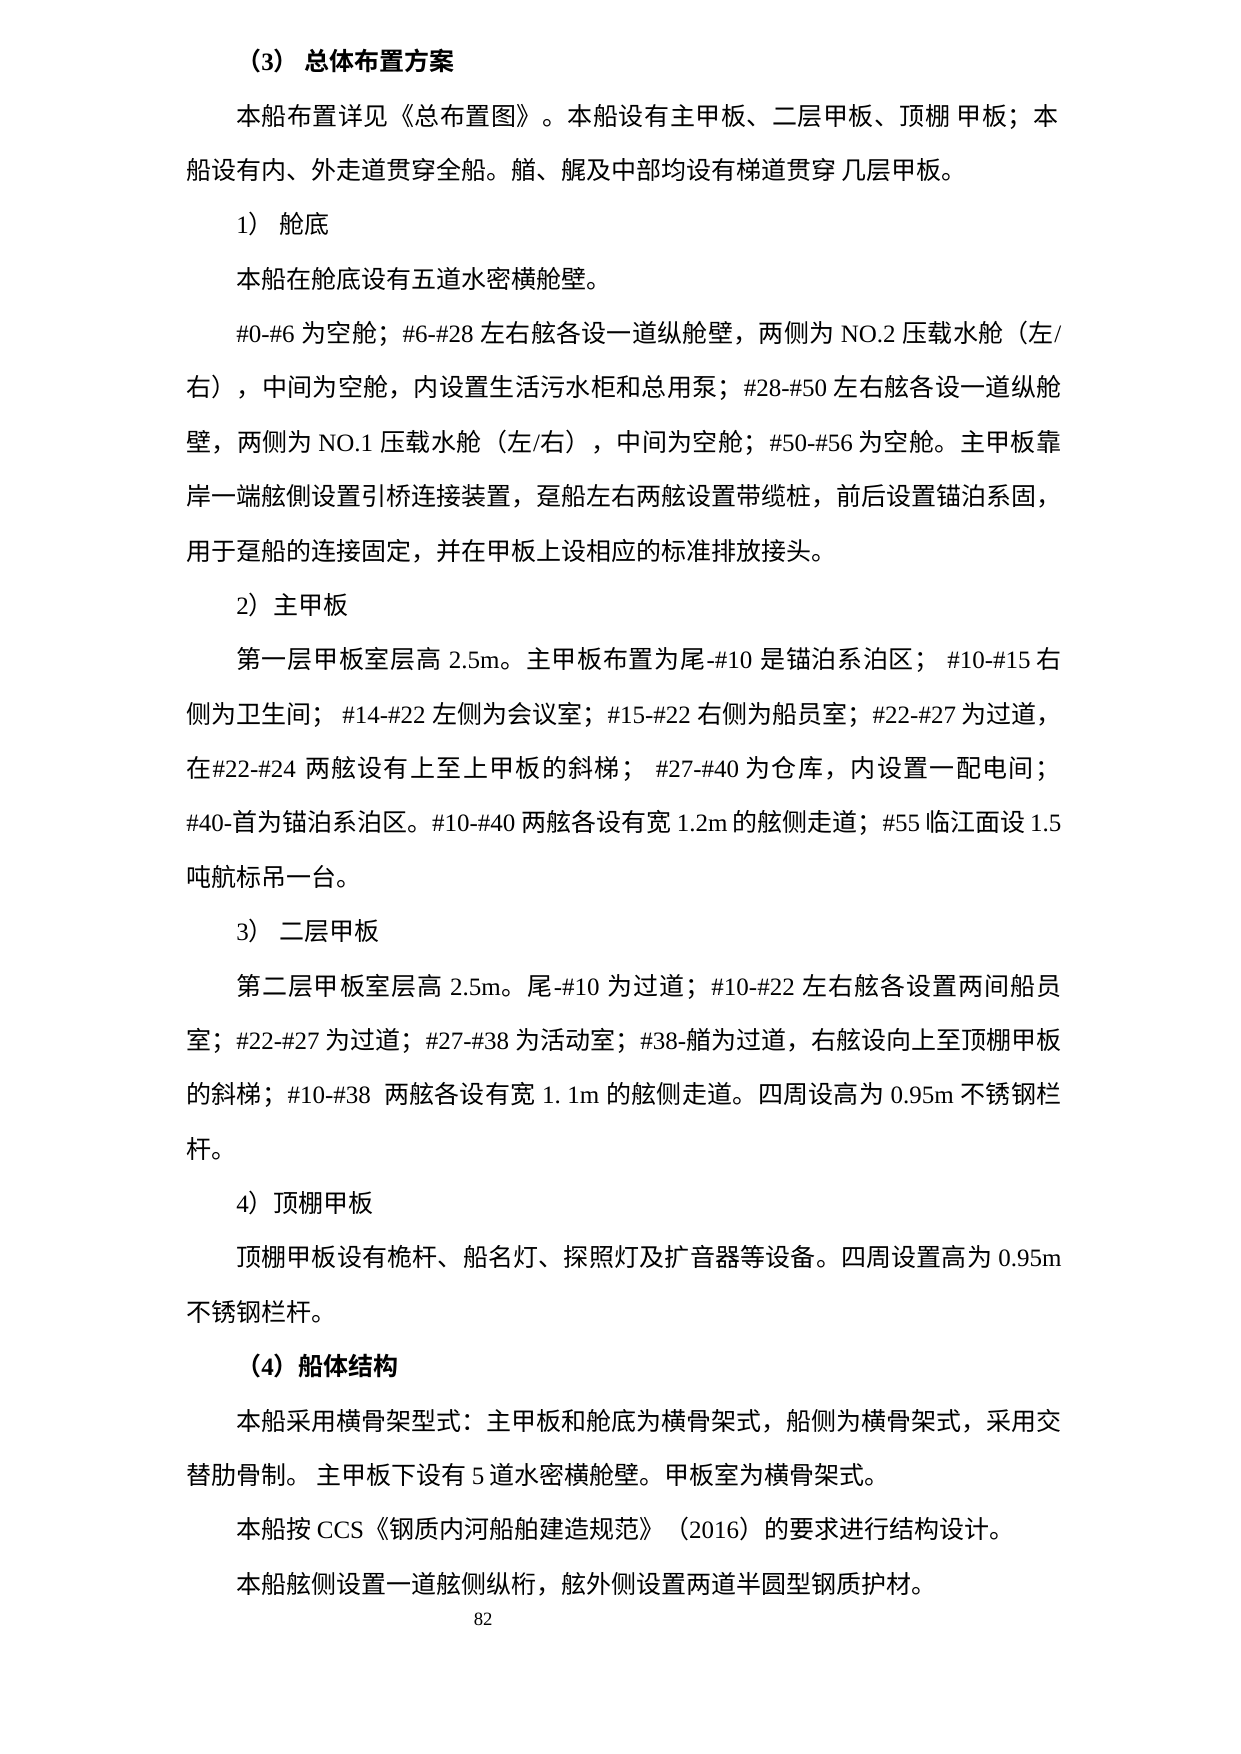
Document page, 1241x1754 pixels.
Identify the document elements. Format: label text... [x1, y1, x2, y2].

list 本船采用横骨架型式：主甲板和舱底为横骨架式，船侧为横骨架式，采用交替肋骨制。 主甲板下设有5道水密横舱壁。甲板室为横骨架式。 [186, 1401, 1061, 1492]
list 第一层甲板室层高 2.5m。主甲板布置为尾-#10 是锚泊系泊区； #10-#15右侧为卫生间； #14-#22 左侧为会议室；#15-#22 右侧为船员室；#22-#27为过道，在#22-#24 两舷设有上至上甲板的斜梯； #27-#40为仓库，内设置一配电间；#40-首为锚泊系泊区。#10-#40 两舷各设有宽1.2m的舷侧走道；#55临江面设1.5吨航标吊一台。 [186, 640, 1061, 893]
list （3） 总体布置方案 [186, 42, 1061, 78]
list 4）顶棚甲板 [186, 1183, 1061, 1220]
list 本船在舱底设有五道水密横舱壁。 [186, 259, 1061, 295]
list 第二层甲板室层高 2.5m。尾-#10 为过道；#10-#22 左右舷各设置两间船员室；#22-#27 为过道；#27-#38 为活动室；#38-艏为过道，右舷设向上至顶棚甲板的斜梯；#10-#38 两舷各设有宽 1. 1m 的舷侧走道。四周设高为 0.95m 不锈钢栏杆。 [186, 966, 1061, 1165]
list 本船布置详见《总布置图》。本船设有主甲板、二层甲板、顶棚 甲板；本船设有内、外走道贯穿全船。艏、艉及中部均设有梯道贯穿 几层甲板。 [186, 96, 1061, 187]
list 2）主甲板 [186, 585, 1061, 622]
list （4）船体结构 [186, 1347, 1061, 1383]
list 3） 二层甲板 [186, 912, 1061, 948]
list 本船按 CCS《钢质内河船舶建造规范》（2016）的要求进行结构设计。 [186, 1510, 1061, 1546]
list 1） 舱底 [186, 205, 1061, 241]
list #0-#6 为空舱；#6-#28 左右舷各设一道纵舱壁，两侧为 NO.2 压载水舱（左/右），中间为空舱，内设置生活污水柜和总用泵；#28-#50 左右舷各设一道纵舱壁，两侧为NO.1 压载水舱（左/右），中间为空舱；#50-#56为空舱。主甲板靠岸一端舷側设置引桥连接装置，趸船左右两舷设置带缆桩，前后设置锚泊系固，用于趸船的连接固定，并在甲板上设相应的标准排放接头。 [186, 313, 1061, 567]
list 本船舷侧设置一道舷侧纵桁，舷外侧设置两道半圆型钢质护材。 [186, 1564, 1061, 1600]
list 顶棚甲板设有桅杆、船名灯、探照灯及扩音器等设备。四周设置高为0.95m不锈钢栏杆。 [186, 1238, 1061, 1328]
